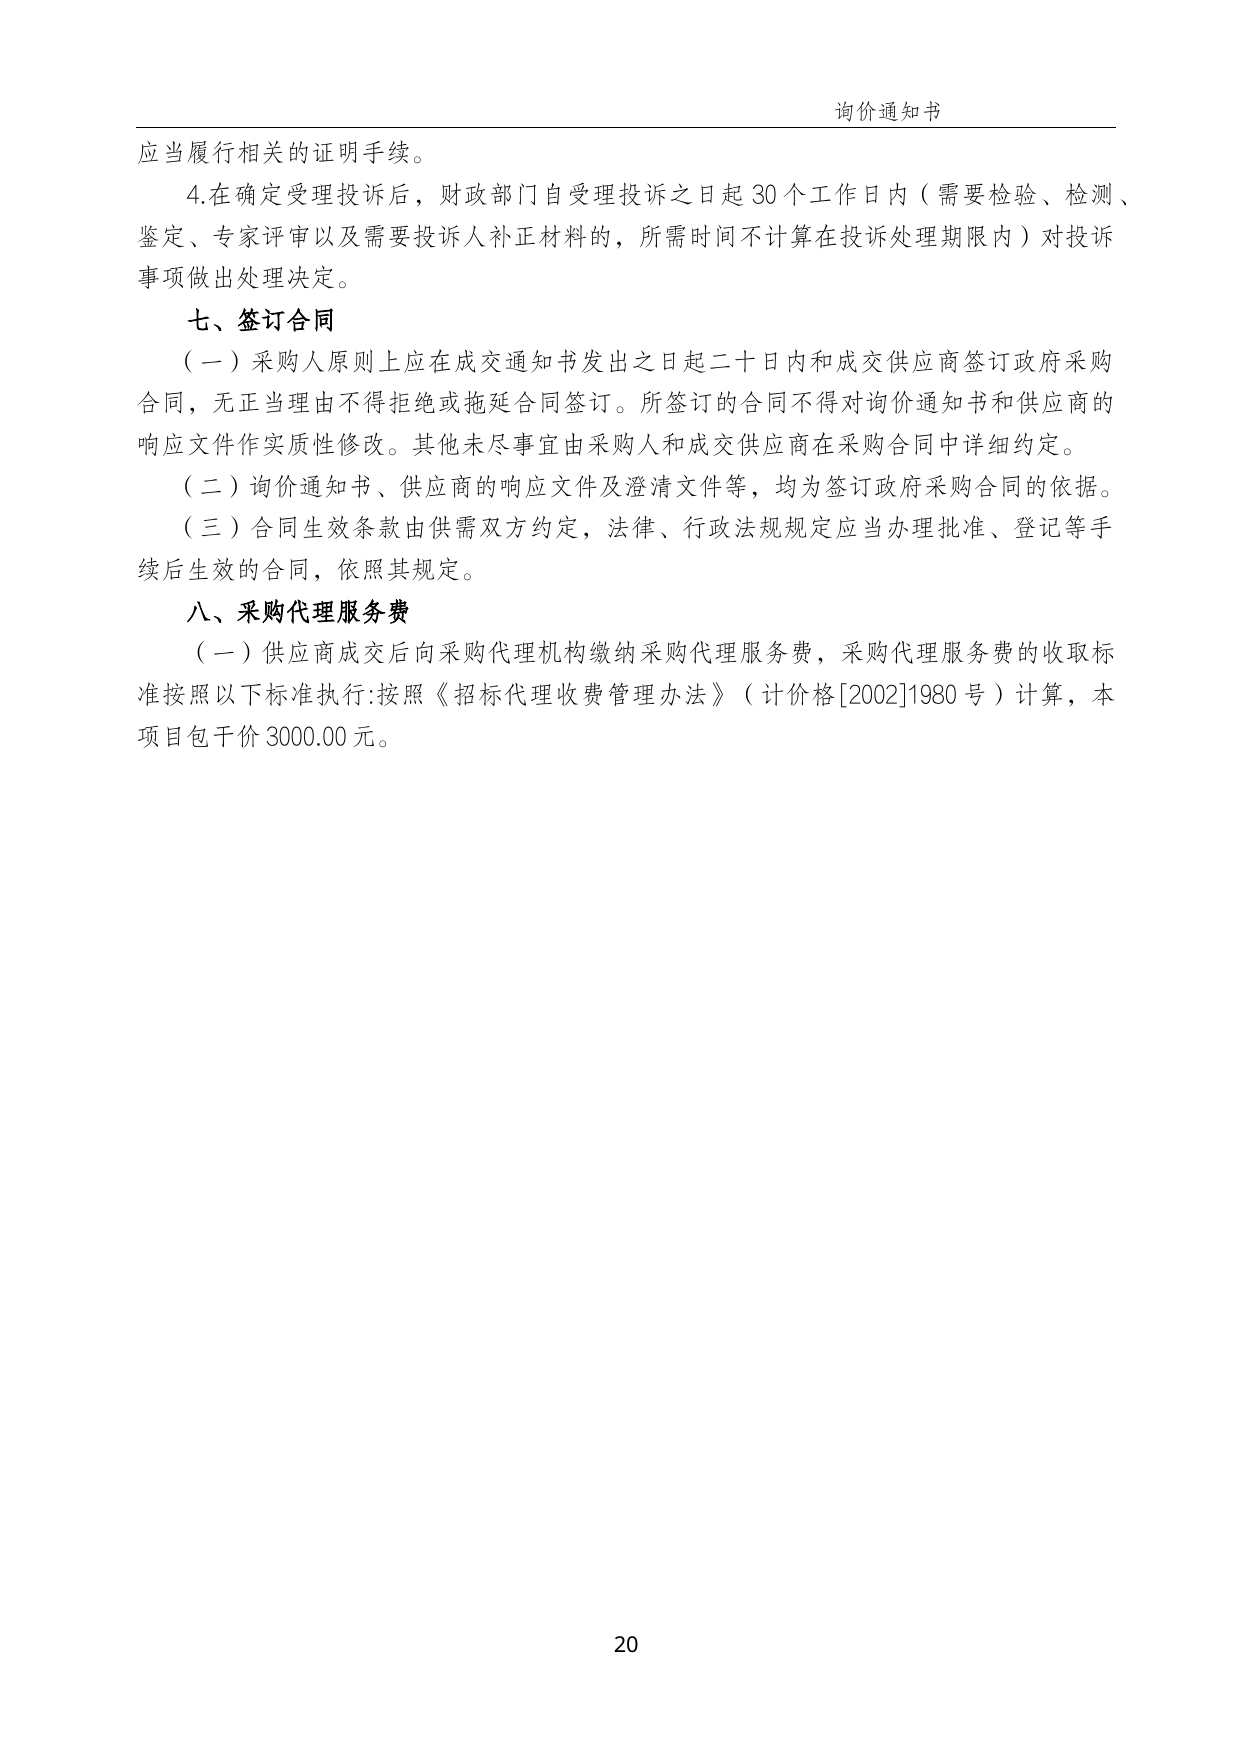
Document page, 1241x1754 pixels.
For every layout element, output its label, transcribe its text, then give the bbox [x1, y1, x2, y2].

subtitle 八、采购代理服务费 [136, 587, 1116, 628]
text （一）供应商成交后向采购代理机构缴纳采购代理服务费，采购代理服务费的收取标准按照以下标准执行:按照《招标代理收费管理办法》（计价格[2002]1980号）计算，本项目包干价3000.00元。 [136, 628, 1116, 753]
text 4.在确定受理投诉后，财政部门自受理投诉之日起30个工作日内（需要检验、检测、鉴定、专家评审以及需要投诉人补正材料的，所需时间不计算在投诉处理期限内）对投诉事项做出处理决定。 [136, 170, 1116, 295]
text （二）询价通知书、供应商的响应文件及澄清文件等，均为签订政府采购合同的依据。 [136, 462, 1116, 503]
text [136, 128, 1115, 170]
text （一）采购人原则上应在成交通知书发出之日起二十日内和成交供应商签订政府采购合同，无正当理由不得拒绝或拖延合同签订。所签订的合同不得对询价通知书和供应商的响应文件作实质性修改。其他未尽事宜由采购人和成交供应商在采购合同中详细约定。 [136, 337, 1116, 462]
subtitle 七、签订合同 [136, 295, 1116, 337]
text （三）合同生效条款由供需双方约定，法律、行政法规规定应当办理批准、登记等手续后生效的合同，依照其规定。 [136, 503, 1116, 587]
